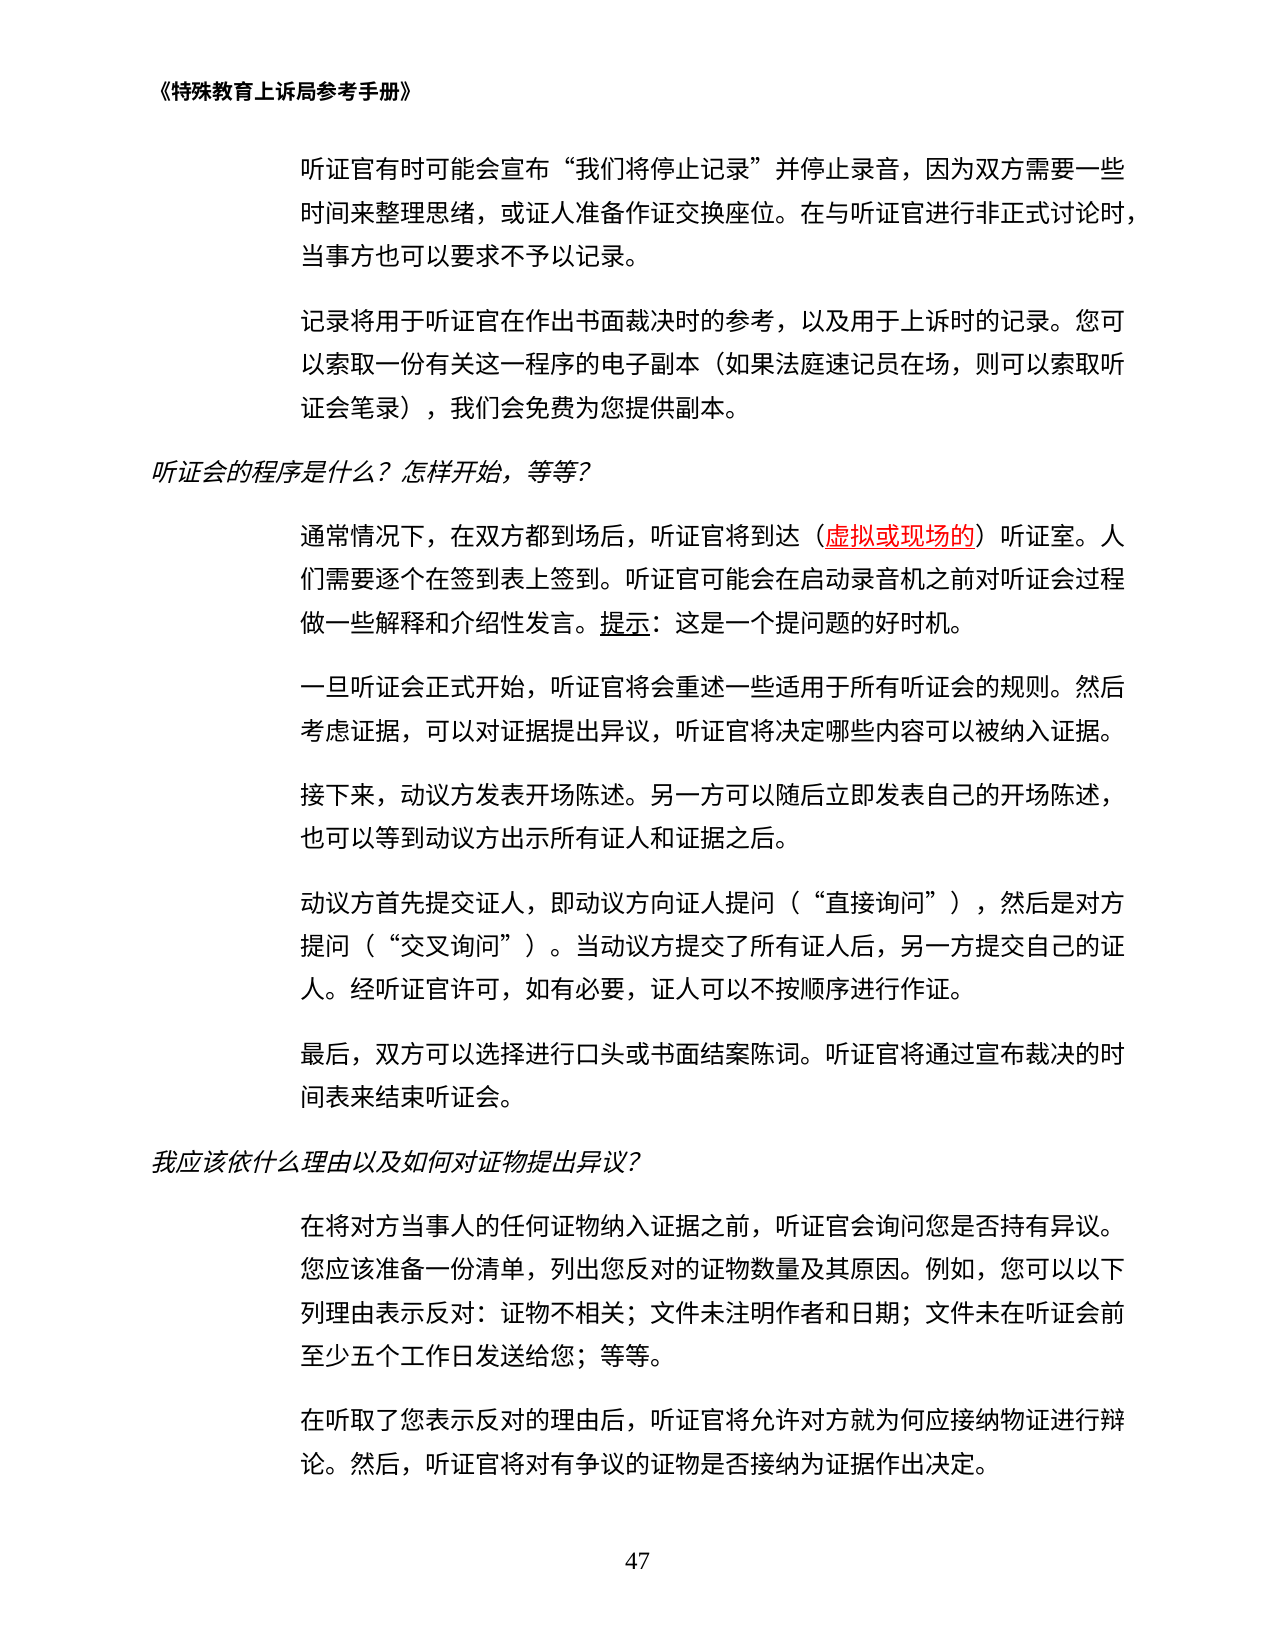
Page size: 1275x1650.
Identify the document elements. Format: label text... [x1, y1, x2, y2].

text 动议方首先提交证人，即动议方向证人提问（“直接询问”），然后是对方提问（“交叉询问”）。当动议方提交了所有证人后，另一方提交自己的证人。经听证官许可，如有必要，证人可以不按顺序进行作证。 [300, 883, 1125, 1006]
text 听证官有时可能会宣布“我们将停止记录”并停止录音，因为双方需要一些时间来整理思绪，或证人准备作证交换座位。在与听证官进行非正式讨论时，当事方也可以要求不予以记录。 [300, 150, 1125, 273]
text 一旦听证会正式开始，听证官将会重述一些适用于所有听证会的规则。然后考虑证据，可以对证据提出异议，听证官将决定哪些内容可以被纳入证据。 [300, 668, 1125, 747]
text 听证会的程序是什么？怎样开始，等等？ [150, 452, 1125, 488]
text 通常情况下，在双方都到场后，听证官将到达（虚拟或现场的）听证室。人们需要逐个在签到表上签到。听证官可能会在启动录音机之前对听证会过程做一些解释和介绍性发言。提示：这是一个提问题的好时机。 [300, 517, 1125, 640]
text 记录将用于听证官在作出书面裁决时的参考，以及用于上诉时的记录。您可以索取一份有关这一程序的电子副本（如果法庭速记员在场，则可以索取听证会笔录），我们会免费为您提供副本。 [300, 301, 1125, 424]
text 最后，双方可以选择进行口头或书面结案陈词。听证官将通过宣布裁决的时间表来结束听证会。 [300, 1034, 1125, 1114]
text 我应该依什么理由以及如何对证物提出异议？ [150, 1142, 1125, 1178]
text 在听取了您表示反对的理由后，听证官将允许对方就为何应接纳物证进行辩论。然后，听证官将对有争议的证物是否接纳为证据作出决定。 [300, 1401, 1125, 1481]
text 接下来，动议方发表开场陈述。另一方可以随后立即发表自己的开场陈述，也可以等到动议方出示所有证人和证据之后。 [300, 775, 1125, 855]
text 在将对方当事人的任何证物纳入证据之前，听证官会询问您是否持有异议。您应该准备一份清单，列出您反对的证物数量及其原因。例如，您可以以下列理由表示反对：证物不相关；文件未注明作者和日期；文件未在听证会前至少五个工作日发送给您；等等。 [300, 1206, 1125, 1373]
